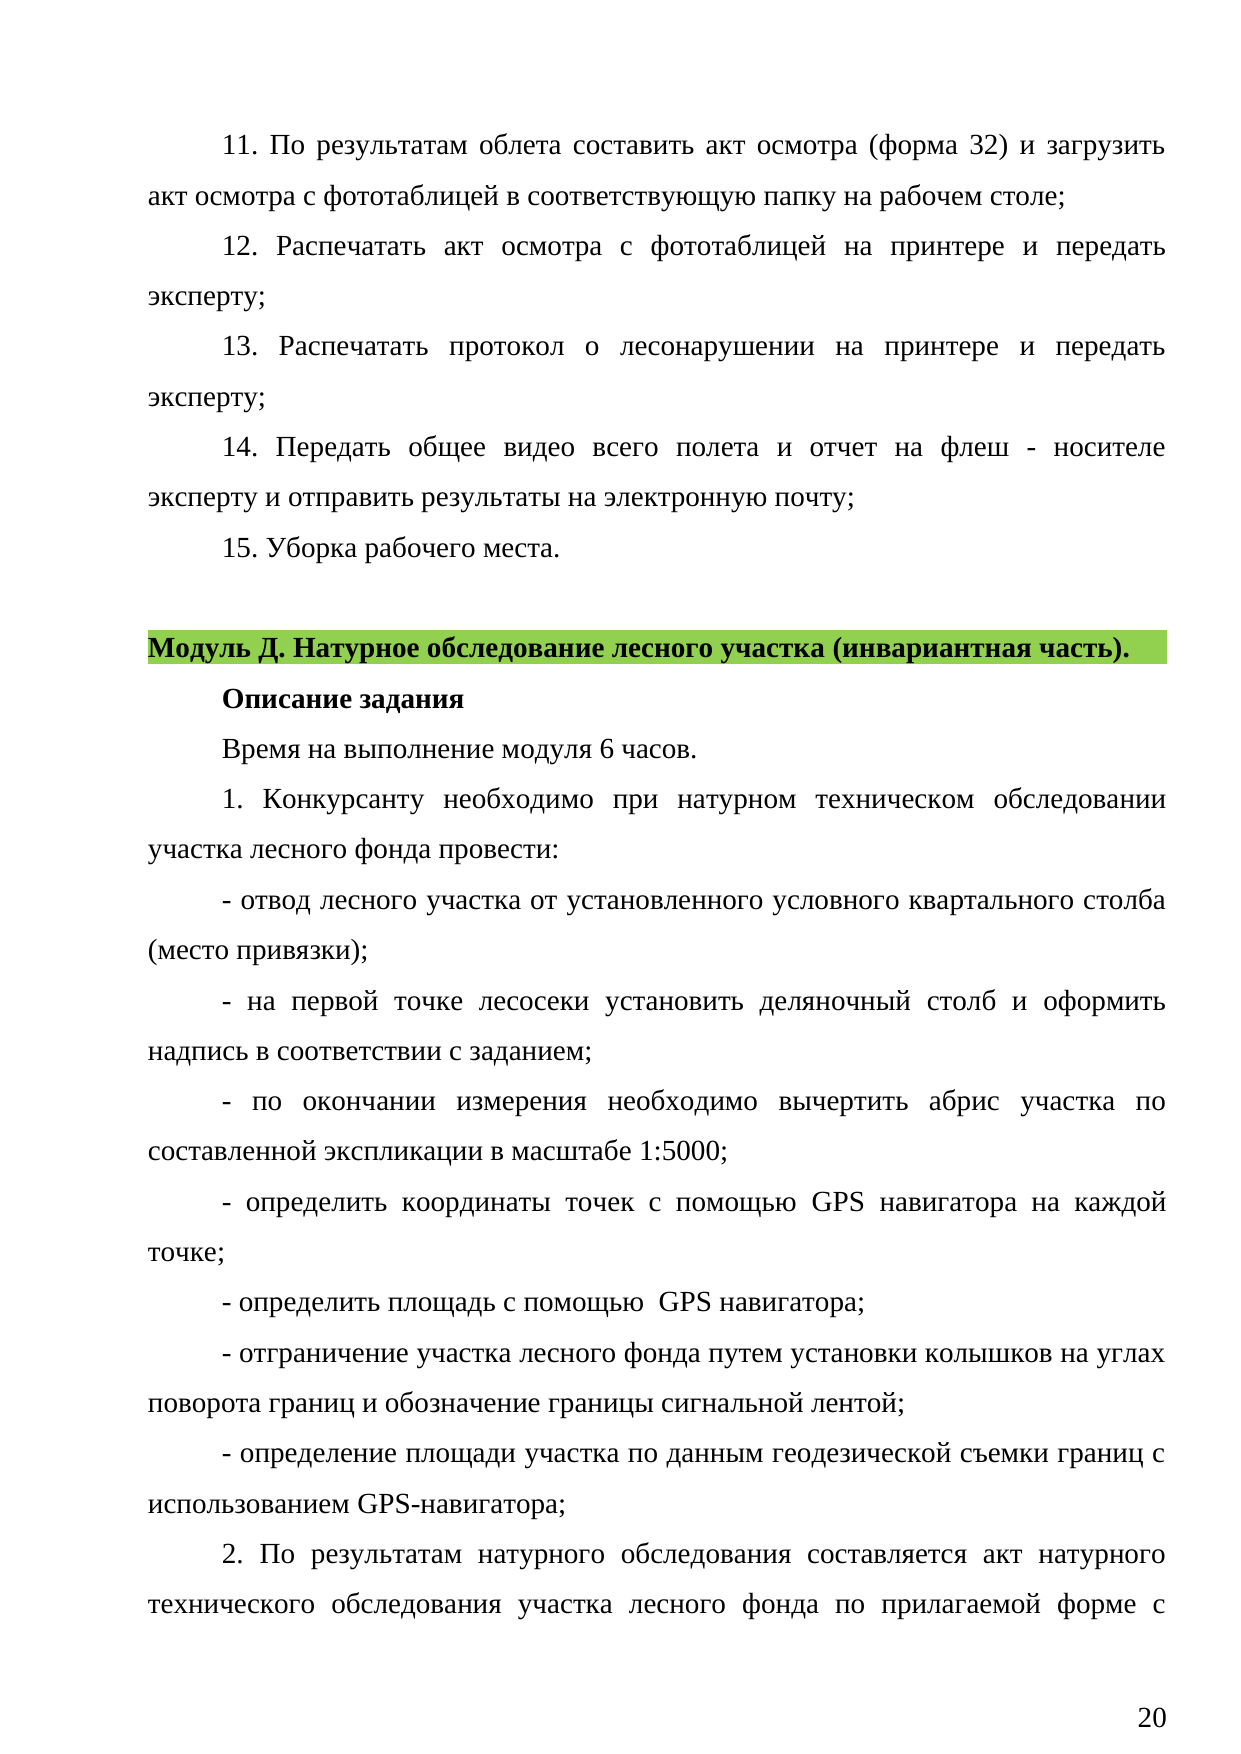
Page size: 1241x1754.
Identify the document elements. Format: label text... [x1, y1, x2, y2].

text 15. Уборка рабочего места. [148, 530, 1167, 563]
text 1. Конкурсанту необходимо при натурном техническом обследовании участка лесного фонда провести: [148, 781, 1167, 865]
text 13. Распечатать протокол о лесонарушении на принтере и передать эксперту; [148, 328, 1167, 412]
text Время на выполнение модуля 6 часов. [148, 731, 1167, 764]
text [148, 1536, 1167, 1620]
text 12. Распечатать акт осмотра с фототаблицей на принтере и передать эксперту; [148, 228, 1167, 312]
text - по окончании измерения необходимо вычертить абрис участка по составленной экспликации в масштабе 1:5000; [148, 1083, 1167, 1167]
text Описание задания [148, 681, 1167, 714]
text Модуль Д. Натурное обследование лесного участка (инвариантная часть). [148, 630, 1167, 664]
text - определить площадь с помощью GPS навигатора; [148, 1284, 1167, 1318]
text - отвод лесного участка от установленного условного квартального столба (место привязки); [148, 882, 1167, 966]
text - определить координаты точек с помощью GPS навигатора на каждой точке; [148, 1184, 1167, 1268]
text 11. По результатам облета составить акт осмотра (форма 32) и загрузить акт осмотра с фототаблицей в соответствующую папку на рабочем столе; [148, 127, 1167, 211]
text 14. Передать общее видео всего полета и отчет на флеш - носителе эксперту и отправить результаты на электронную почту; [148, 429, 1167, 513]
text - на первой точке лесосеки установить деляночный столб и оформить надпись в соответствии с заданием; [148, 983, 1167, 1066]
text - определение площади участка по данным геодезической съемки границ с использованием GPS-навигатора; [148, 1435, 1167, 1519]
text - отграничение участка лесного фонда путем установки колышков на углах поворота границ и обозначение границы сигнальной лентой; [148, 1335, 1167, 1419]
